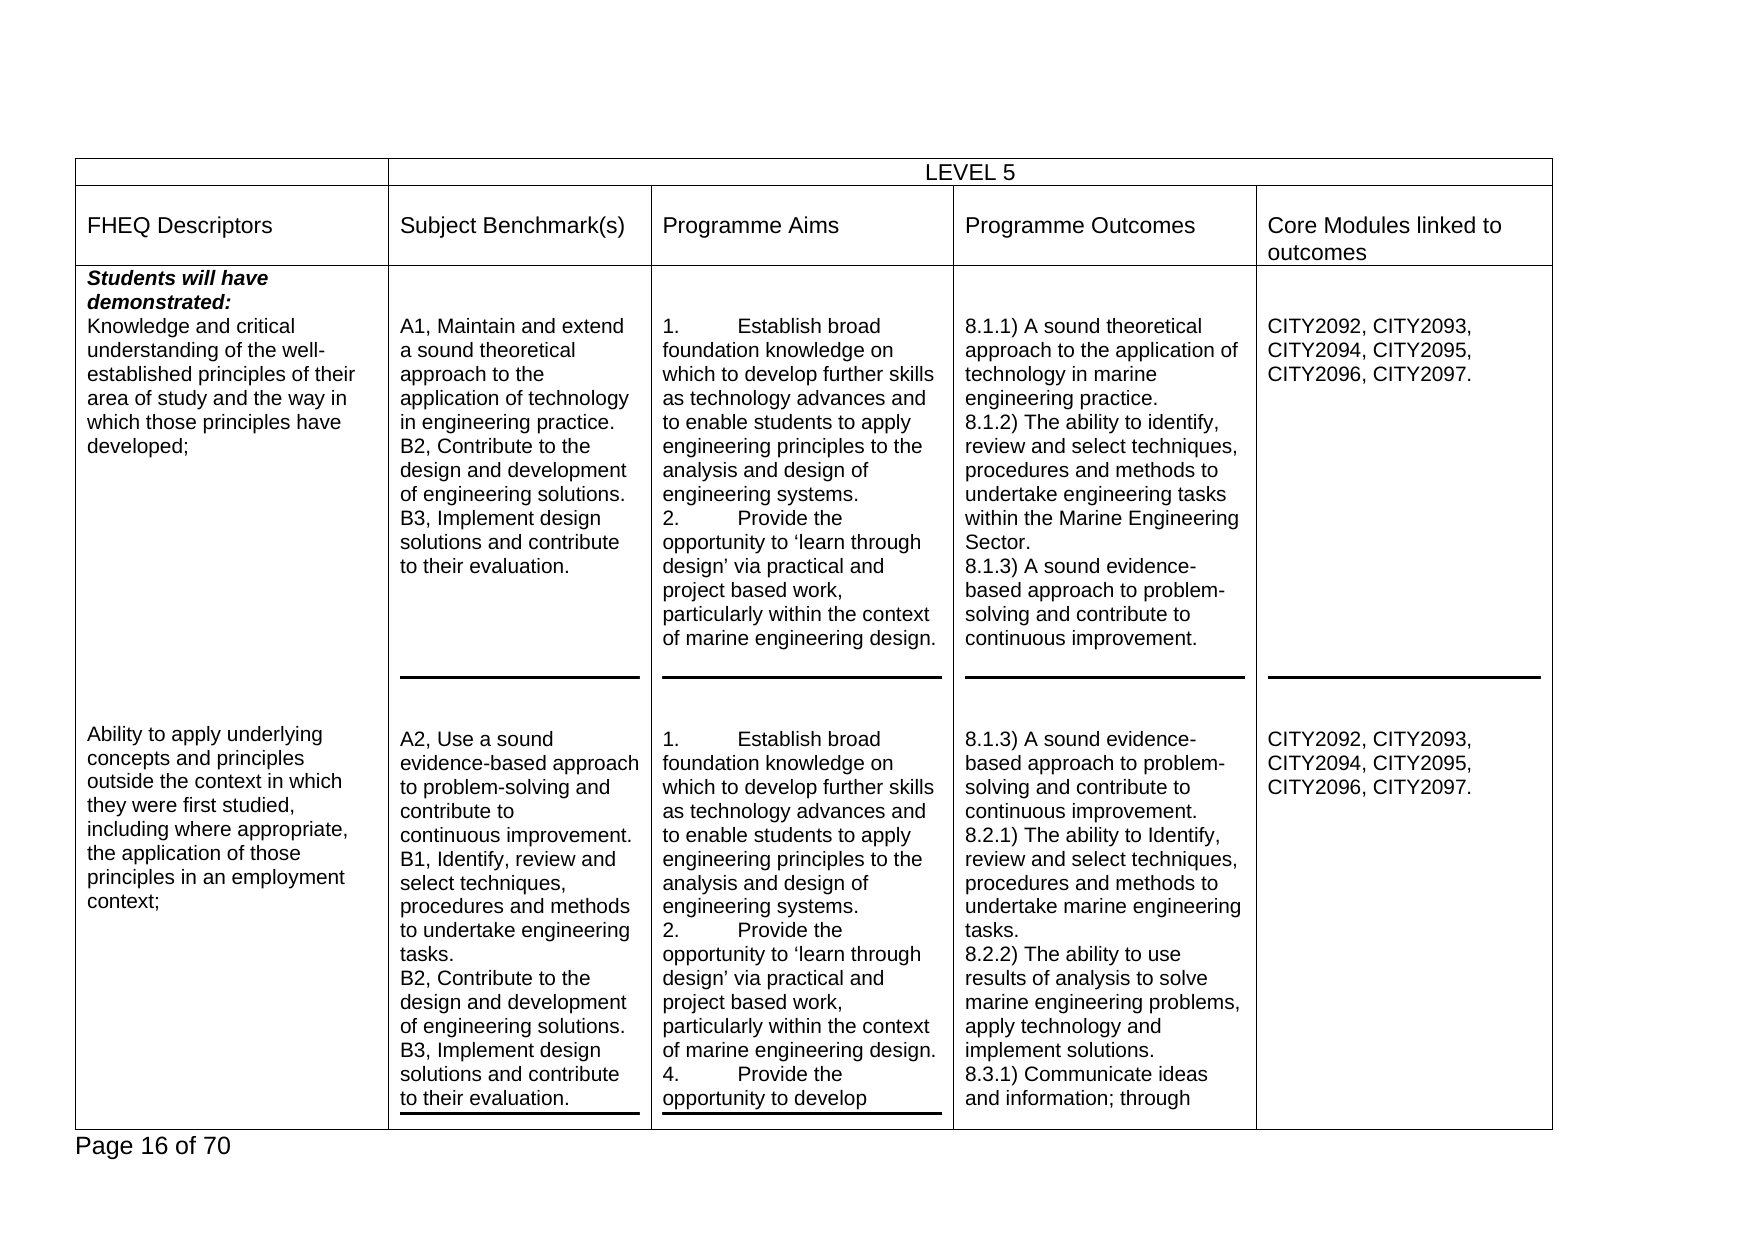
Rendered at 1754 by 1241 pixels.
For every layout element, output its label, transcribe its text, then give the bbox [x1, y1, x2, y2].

table_cell Subject Benchmark(s) [389, 186, 651, 265]
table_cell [1257, 266, 1552, 1129]
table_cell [389, 266, 651, 1129]
table_header [76, 159, 388, 185]
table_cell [76, 266, 388, 1129]
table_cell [954, 266, 1256, 1129]
table_cell Programme Outcomes [954, 186, 1256, 265]
table_header LEVEL 5 [389, 159, 1552, 185]
table_cell FHEQ Descriptors [76, 186, 388, 265]
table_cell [652, 266, 953, 1129]
table_cell Core Modules linked to outcomes [1257, 186, 1552, 265]
table_cell Programme Aims [652, 186, 953, 265]
